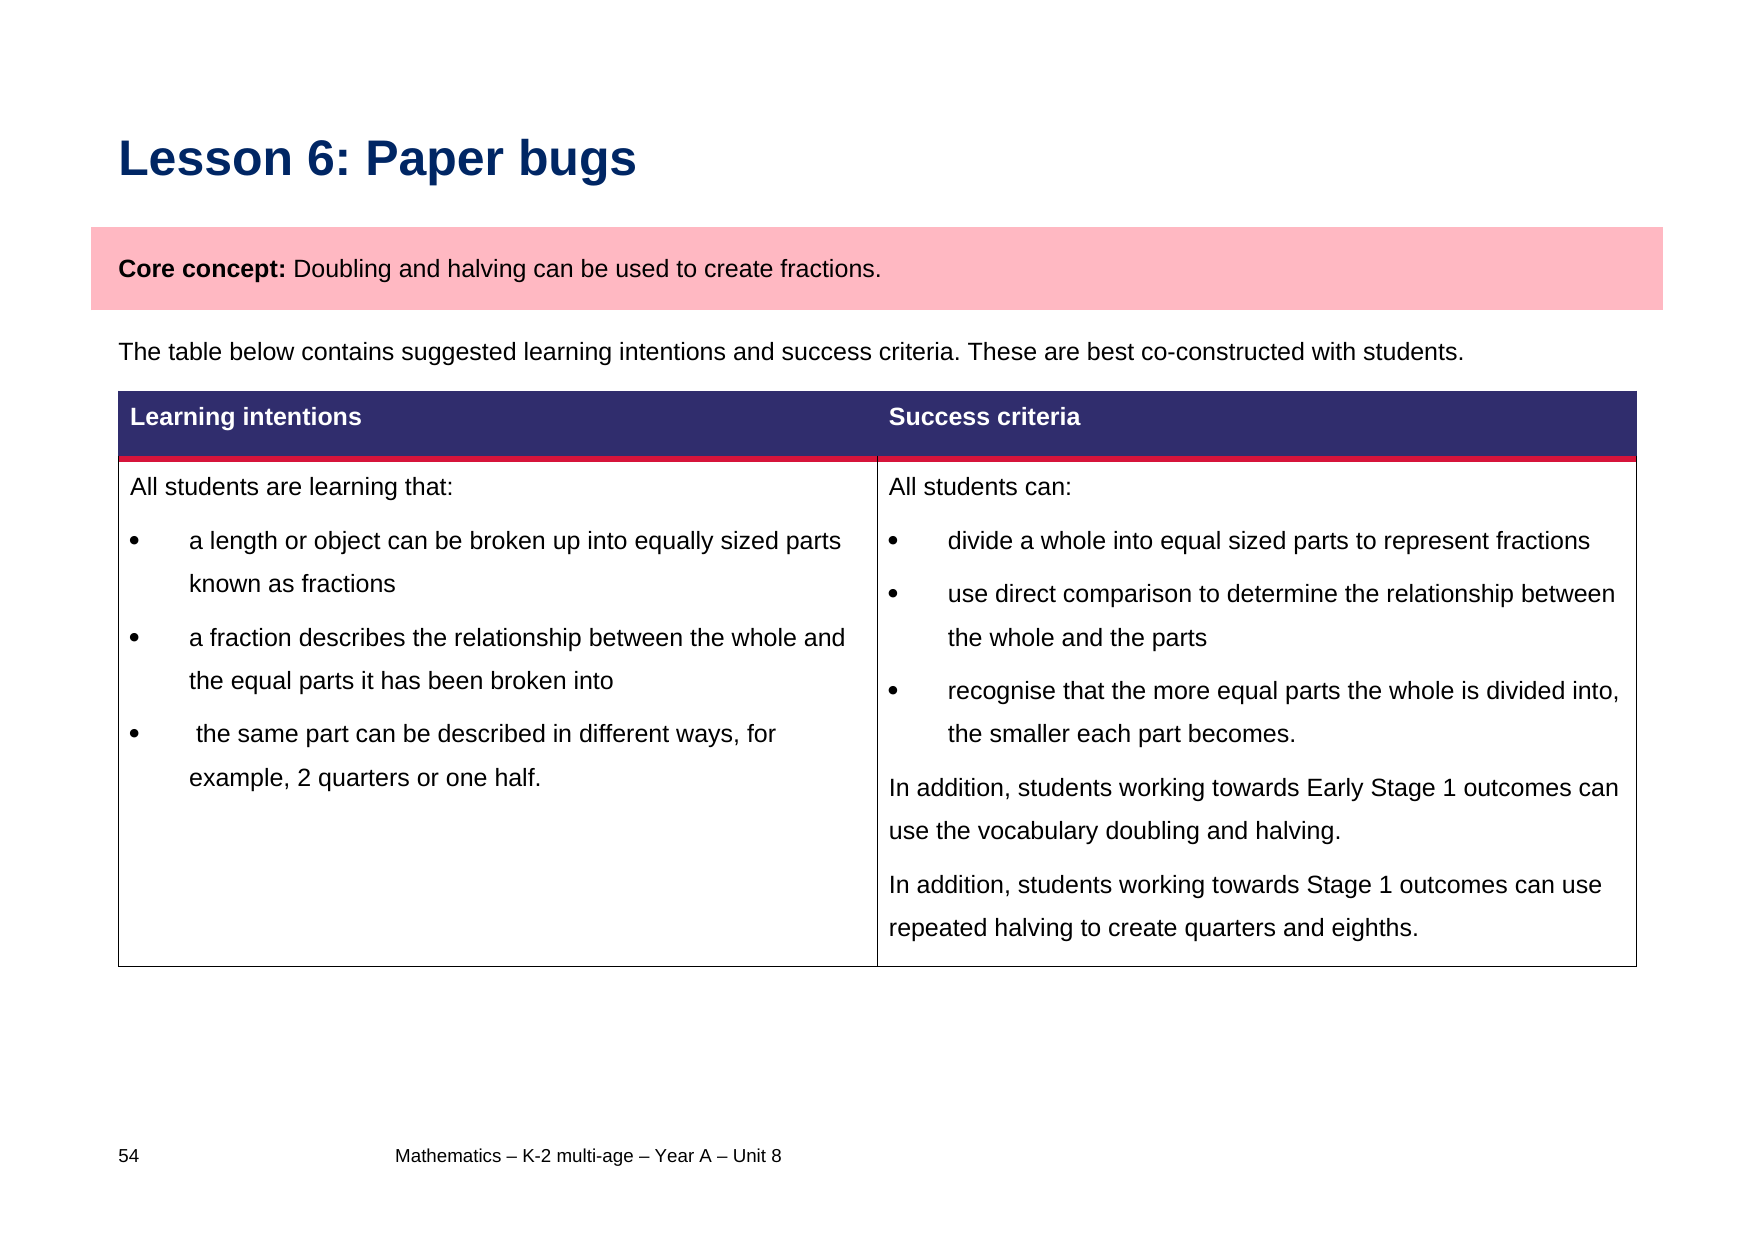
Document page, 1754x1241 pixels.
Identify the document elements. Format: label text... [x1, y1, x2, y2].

table_cell All students can: divide a whole into equal sized parts to represent fractions use direct comparison to determine the relationship between the whole and the parts recognise that the more equal parts the whole is divided into, the smaller each part becomes. In addition, students working towards Early Stage 1 outcomes can use the vocabulary doubling and halving. In addition, students working towards Stage 1 outcomes can use repeated halving to create quarters and eighths. [878, 462, 1636, 966]
table_cell All students are learning that: a length or object can be broken up into equally sized parts known as fractions a fraction describes the relationship between the whole and the equal parts it has been broken into the same part can be described in different ways, for example, 2 quarters or one half. [119, 462, 877, 966]
table_header Success criteria [878, 392, 1636, 456]
text Core concept: Doubling and halving can be used to create fractions. [97, 234, 1657, 304]
text The table below contains suggested learning intentions and success criteria. These are best co-constructed with students. [118, 337, 1636, 366]
subtitle Lesson 6: Paper bugs [118, 128, 1636, 186]
table_header Learning intentions [119, 392, 877, 456]
